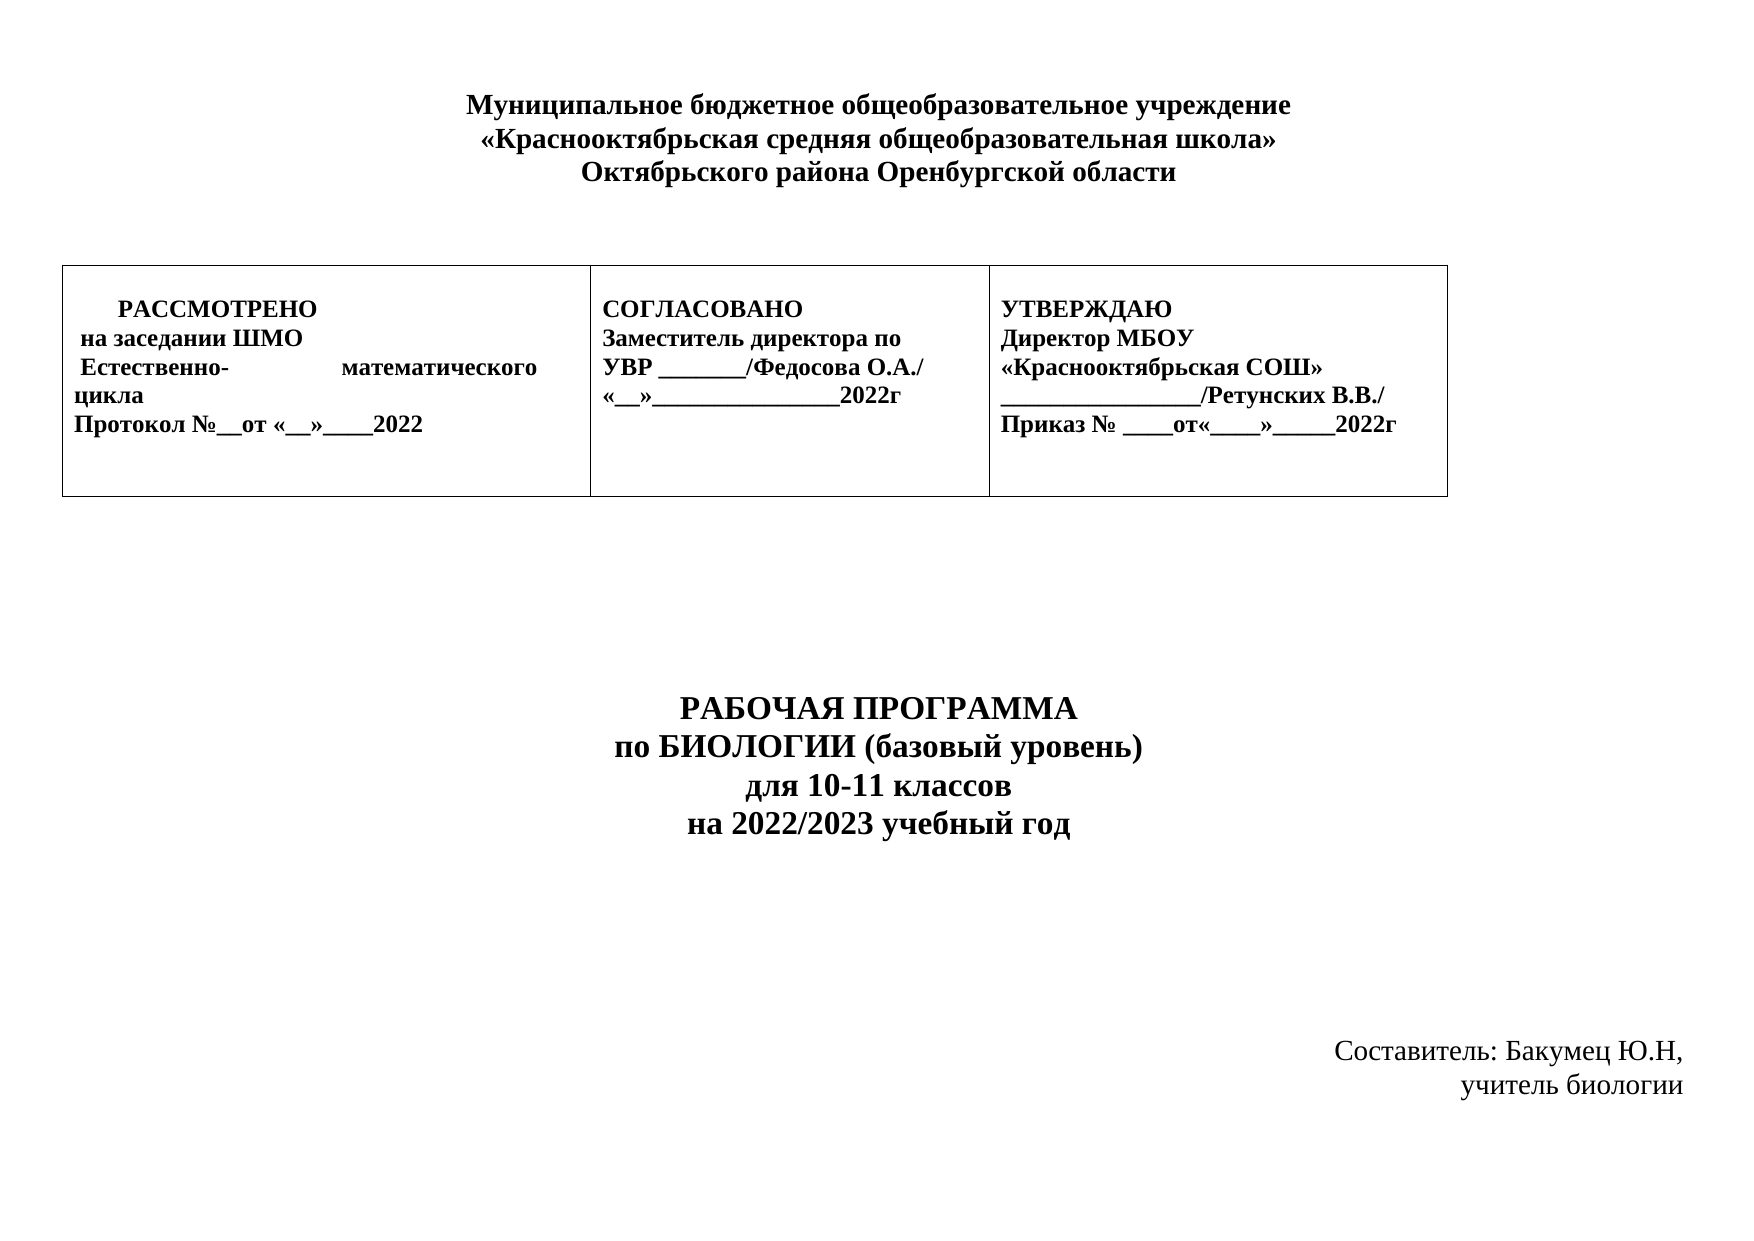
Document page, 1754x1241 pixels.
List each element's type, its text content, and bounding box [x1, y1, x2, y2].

text по БИОЛОГИИ (базовый уровень) [74, 727, 1683, 765]
table_header СОГЛАСОВАНО Заместитель директора по УВР _______/Федосова О.А./ «__»_______________2022г [591, 266, 989, 496]
text Муниципальное бюджетное общеобразовательное учреждение [74, 87, 1683, 121]
text «Краснооктябрьская средняя общеобразовательная школа» [74, 121, 1683, 154]
table_header УТВЕРЖДАЮ Директор МБОУ «Краснооктябрьская СОШ» ________________/Ретунских В.В./ Приказ № ____от«____»_____2022г [990, 266, 1447, 496]
table_header РАССМОТРЕНО на заседании ШМО Естественно- математического цикла Протокол №__от «__»____2022 [63, 266, 590, 496]
text РАБОЧАЯ ПРОГРАММА [74, 688, 1683, 727]
text Октябрьского района Оренбургской области [74, 154, 1683, 188]
text учитель биологии [74, 1067, 1683, 1100]
text для 10-11 классов [74, 765, 1683, 803]
text на 2022/2023 учебный год [74, 803, 1683, 842]
text Составитель: Бакумец Ю.Н, [74, 1033, 1683, 1067]
